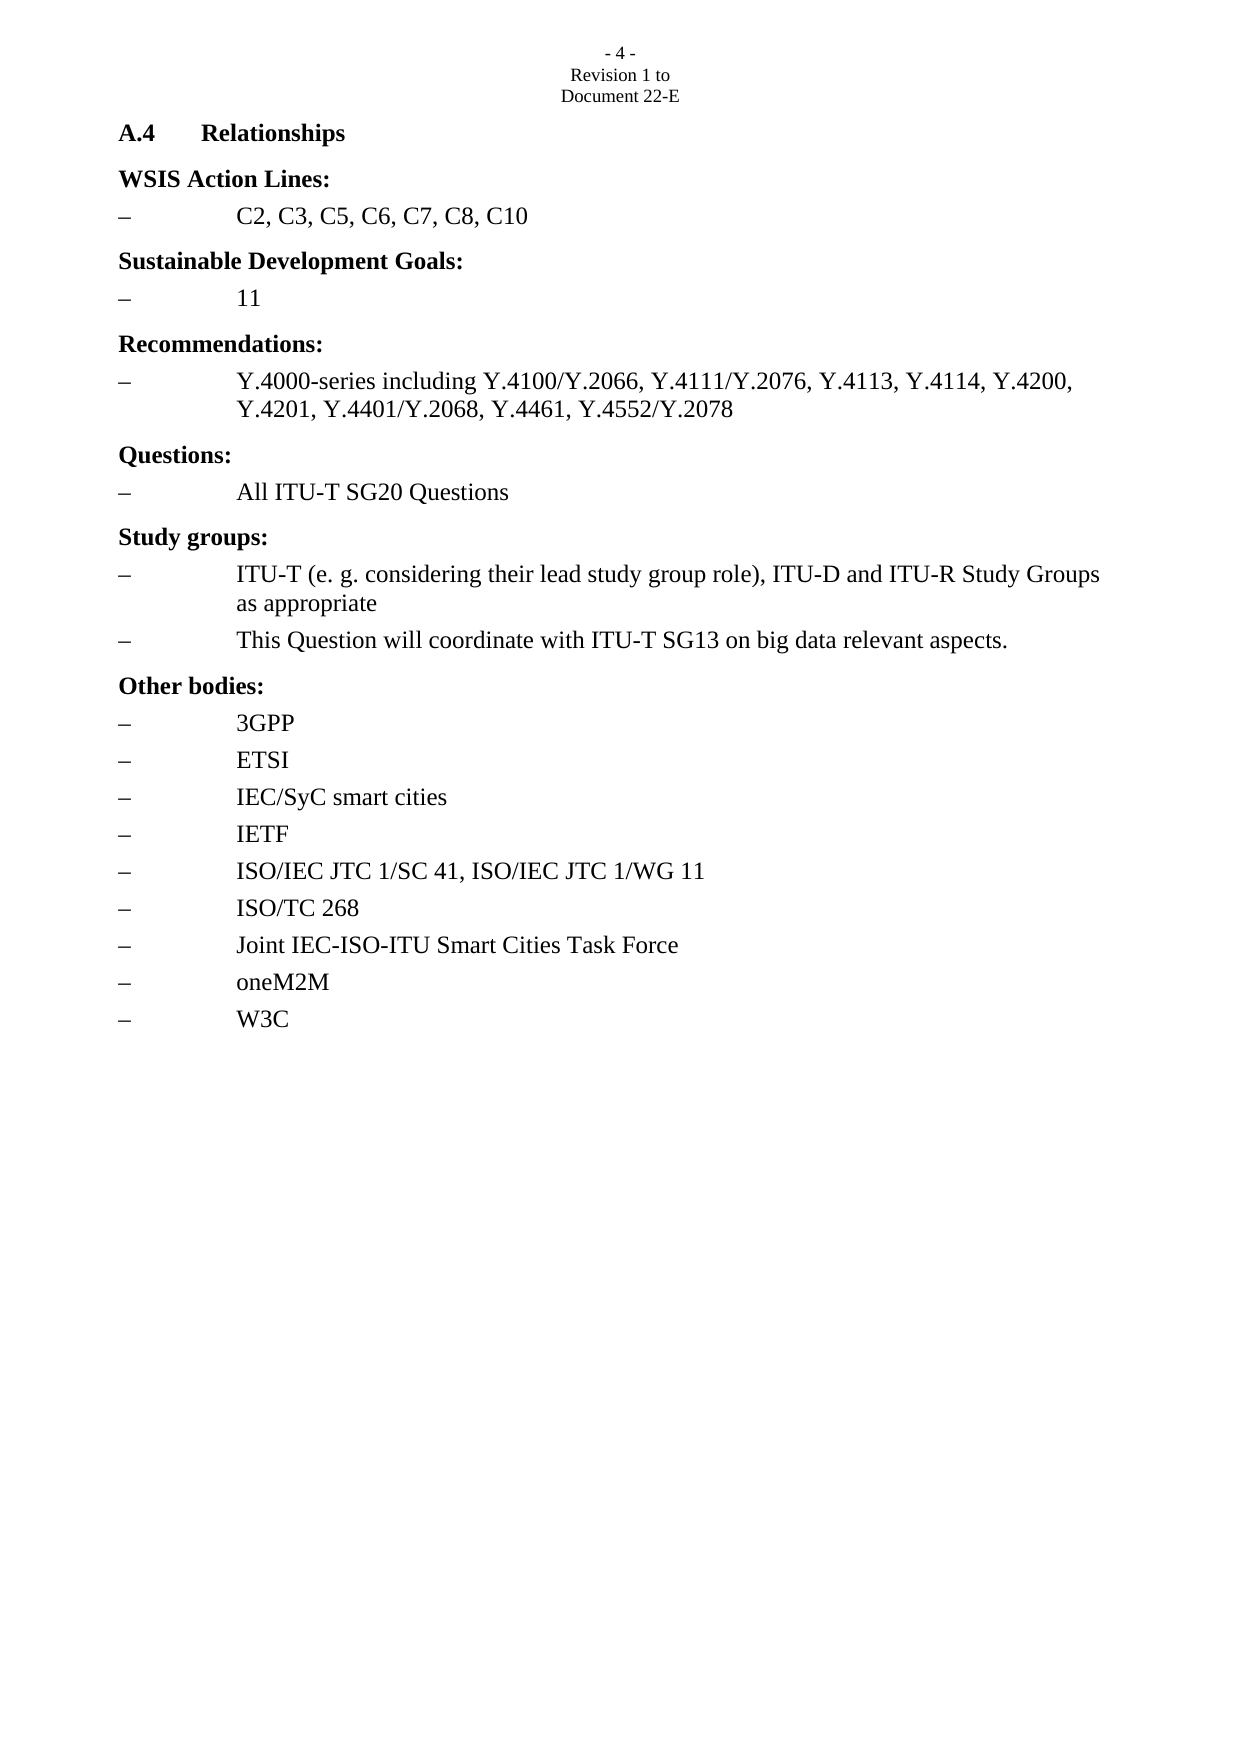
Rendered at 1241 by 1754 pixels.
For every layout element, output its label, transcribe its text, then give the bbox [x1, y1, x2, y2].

text – This Question will coordinate with ITU-T SG13 on big data relevant aspects. [118, 625, 1122, 654]
subtitle Sustainable Development Goals: [118, 246, 1122, 275]
text – ETSI [118, 745, 1122, 774]
text – W3C [118, 1004, 1122, 1033]
subtitle WSIS Action Lines: [118, 164, 1122, 192]
subtitle Other bodies: [118, 671, 1122, 699]
text – oneM2M [118, 967, 1122, 996]
text – Y.4000-series including Y.4100/Y.2066, Y.4111/Y.2076, Y.4113, Y.4114, Y.4200, Y.4201, Y.4401/Y.2068, Y.4461, Y.4552/Y.2078 [118, 366, 1122, 423]
text – ISO/IEC JTC 1/SC 41, ISO/IEC JTC 1/WG 11 [118, 856, 1122, 885]
text – All ITU-T SG20 Questions [118, 477, 1122, 506]
text – ITU-T (e. g. considering their lead study group role), ITU-D and ITU-R Study Groups as appropriate [118, 559, 1122, 617]
text – C2, C3, C5, C6, C7, C8, C10 [118, 201, 1122, 229]
subtitle Questions: [118, 440, 1122, 469]
text – 3GPP [118, 708, 1122, 737]
text – IETF [118, 819, 1122, 848]
subtitle Study groups: [118, 522, 1122, 551]
text – Joint IEC-ISO-ITU Smart Cities Task Force [388, 930, 1122, 959]
text – 11 [118, 283, 1122, 312]
text – ISO/TC 268 [118, 893, 1122, 922]
subtitle Recommendations: [118, 329, 1122, 357]
subtitle A.4 Relationships [118, 118, 1122, 147]
text – IEC/SyC smart cities [118, 782, 1122, 811]
